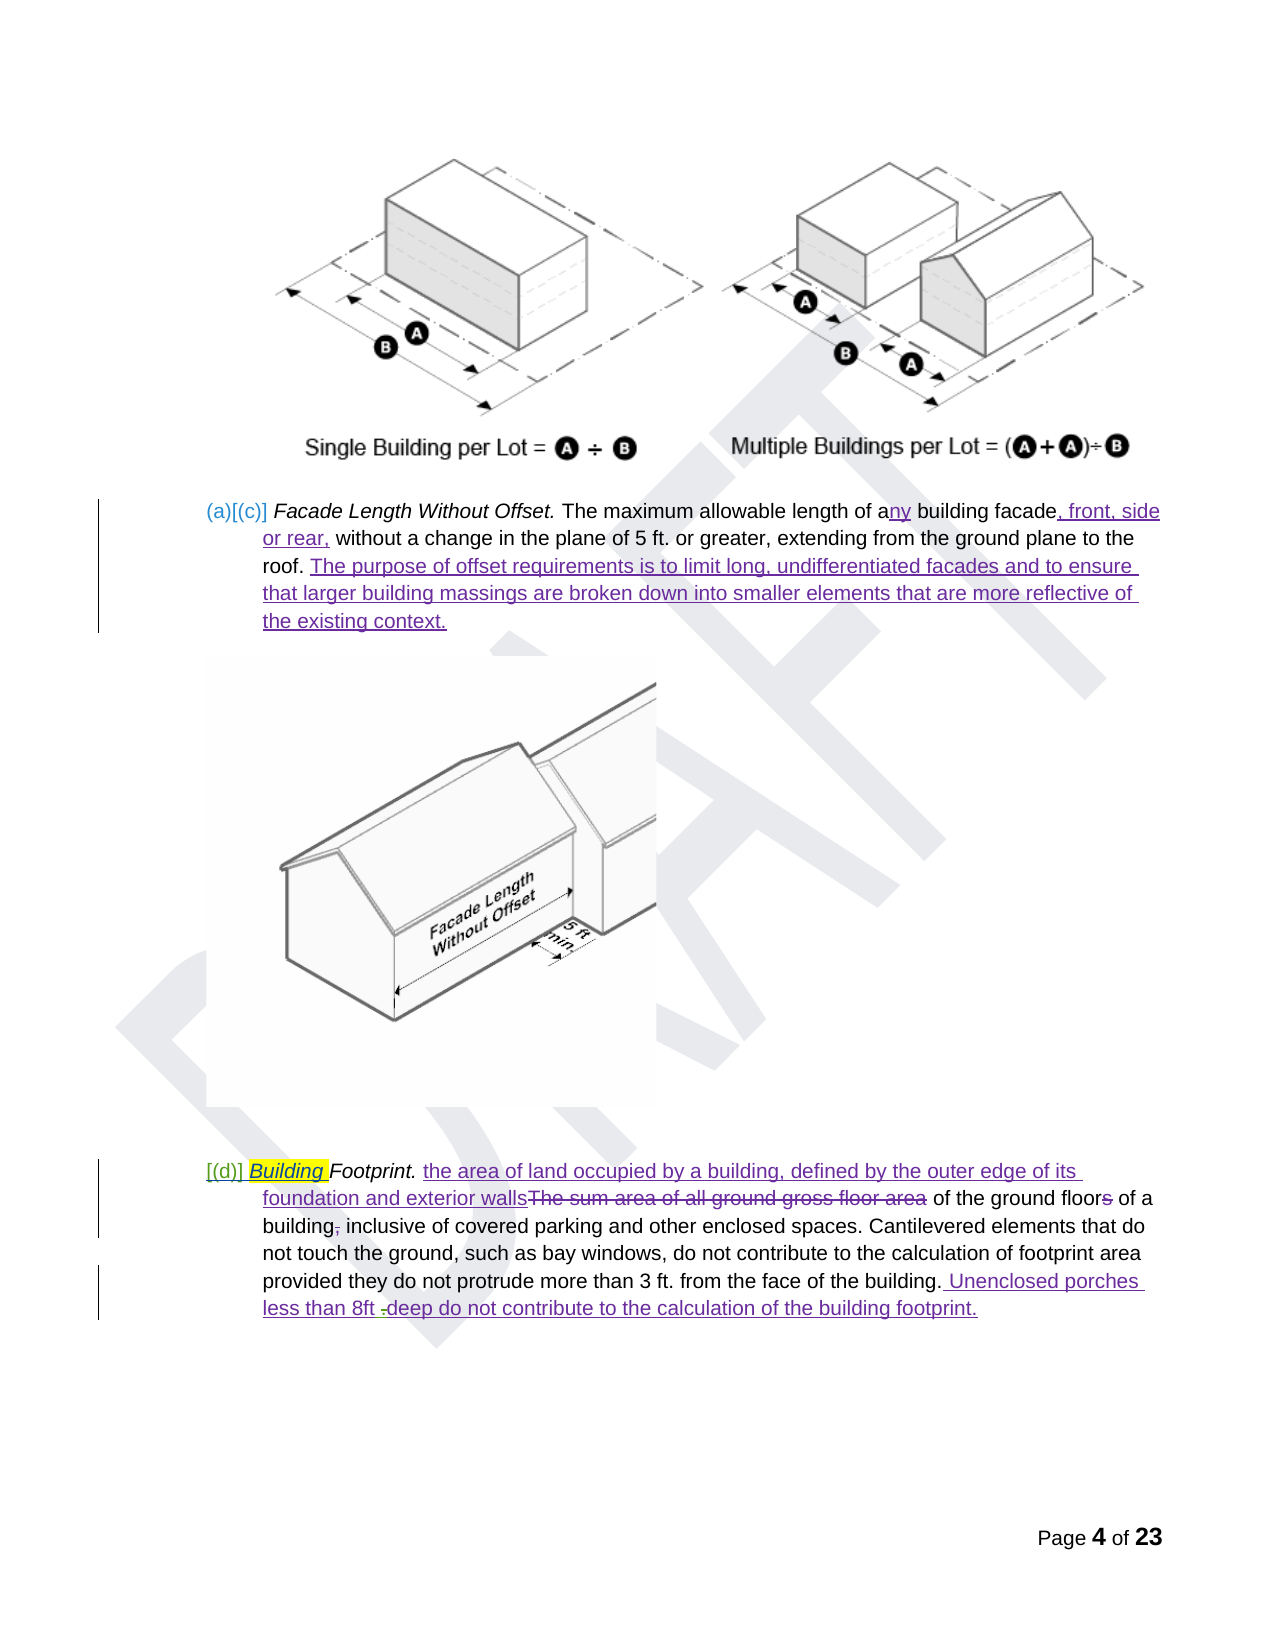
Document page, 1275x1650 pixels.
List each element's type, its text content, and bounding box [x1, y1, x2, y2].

list Footprint. inclusive of covered parking and other enclosed spaces. Cantilevered elements that do not touch the ground, such as bay windows, do not contribute to the calculation of footprint area provided they do not protrude more than 3 ft. from the face of the building. [206, 1159, 1162, 1320]
picture [262, 150, 1163, 468]
picture [206, 656, 657, 1107]
list Facade Length Without Offset. The maximum allowable length of a building facade without a change in the plane of 5 ft. or greater, extending from the ground plane to the roof. [206, 498, 1162, 632]
